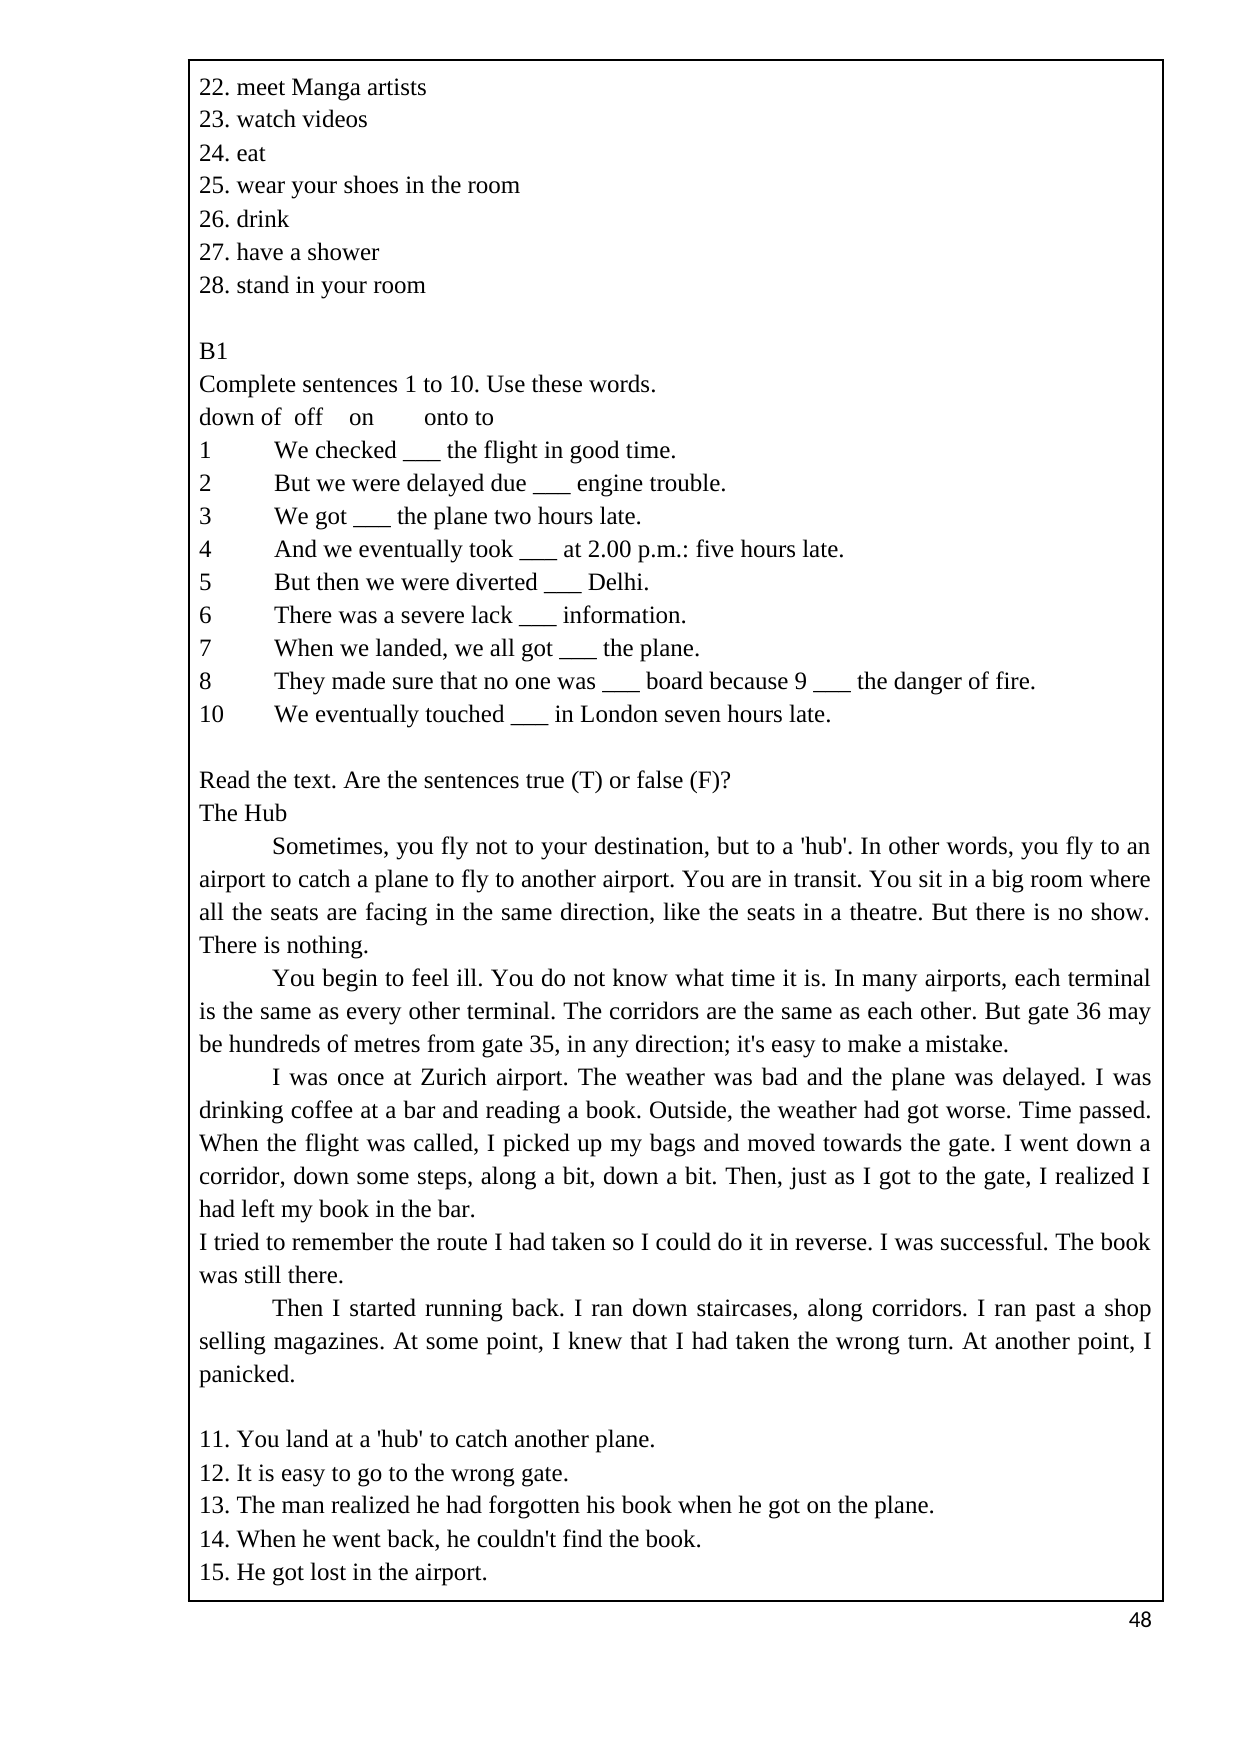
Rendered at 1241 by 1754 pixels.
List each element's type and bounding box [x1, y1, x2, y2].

table_cell [190, 61, 1162, 1600]
